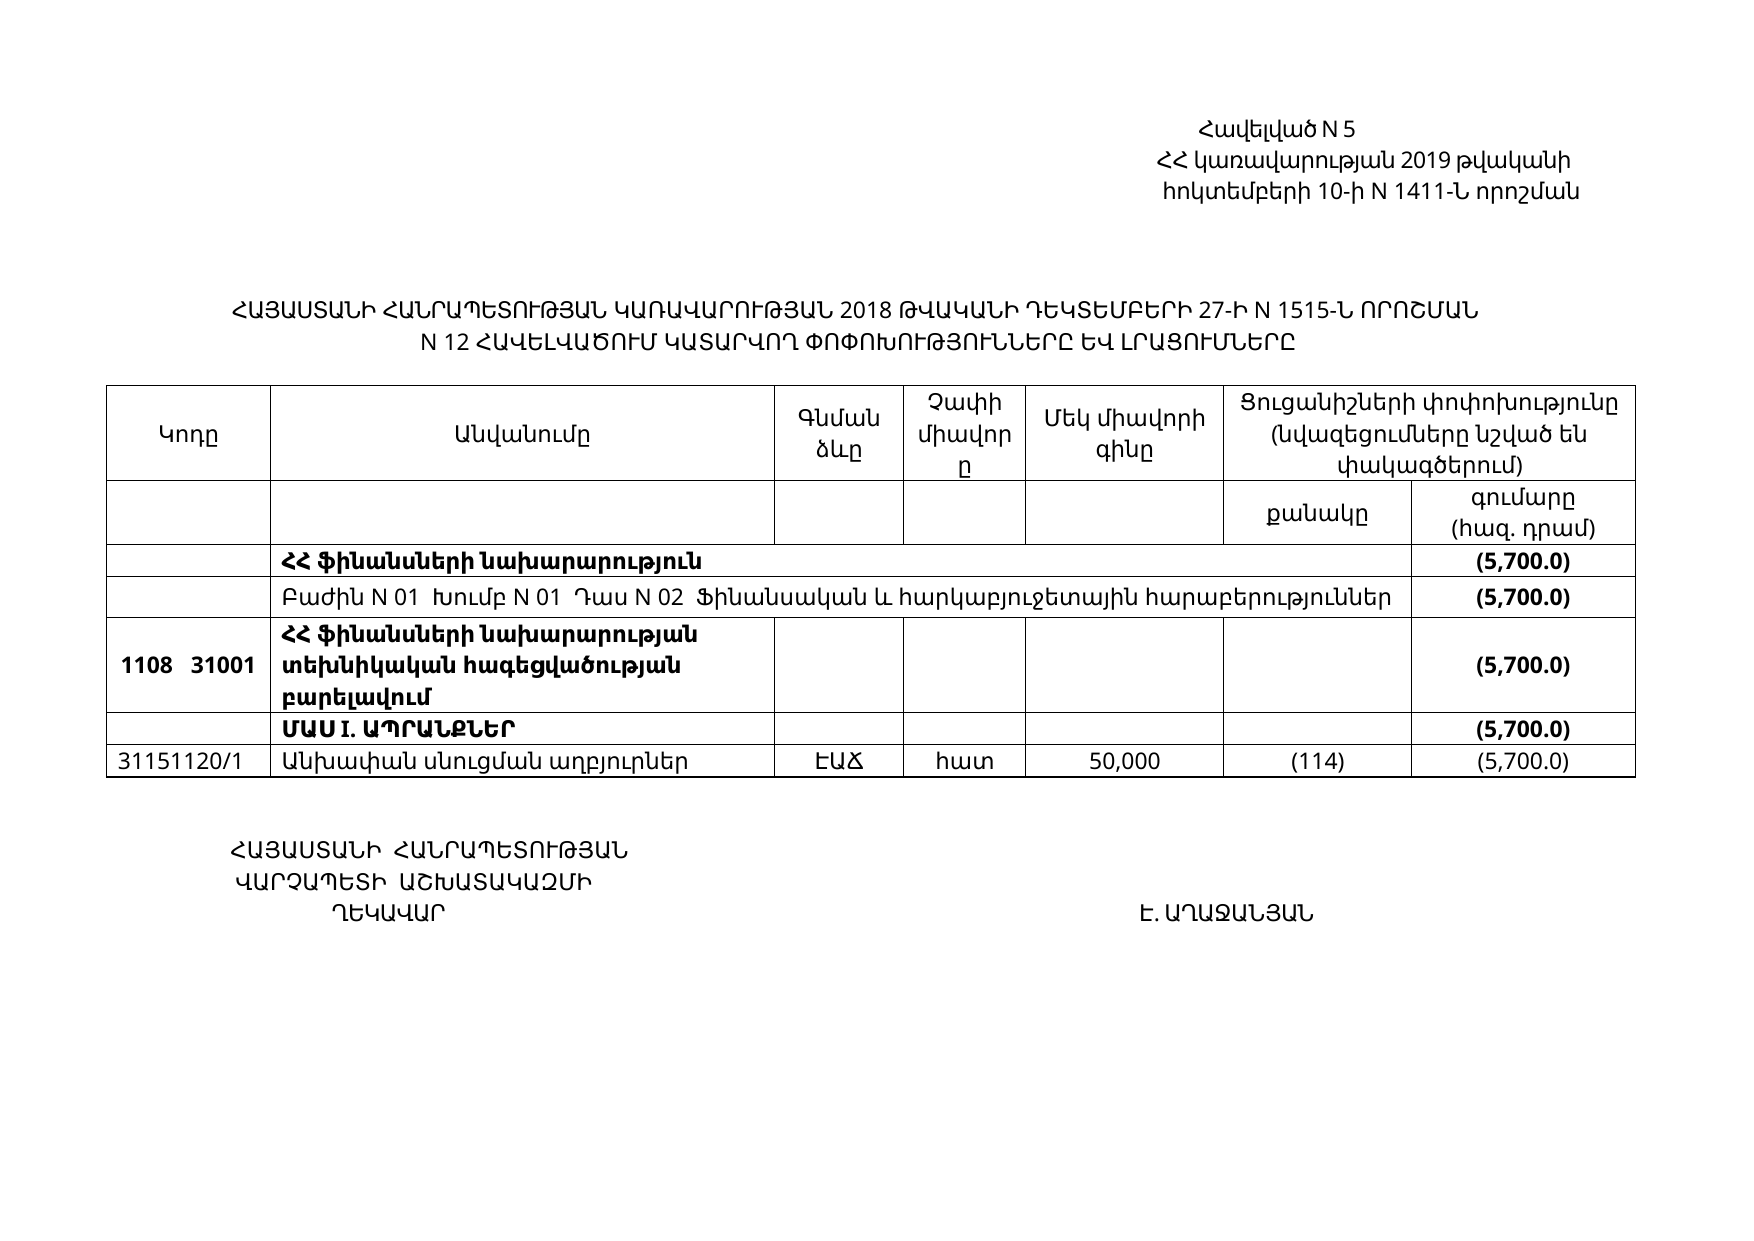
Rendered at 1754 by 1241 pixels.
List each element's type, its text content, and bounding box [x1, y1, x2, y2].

table_cell 50,000 [1026, 745, 1223, 776]
text ՎԱՐՉԱՊԵՏԻ ԱՇԽԱՏԱԿԱԶՄԻ [106, 866, 1604, 897]
table_cell [107, 481, 270, 544]
table_cell [775, 713, 903, 744]
table_cell 1108 31001 [107, 618, 270, 712]
table_cell (5,700.0) [1412, 713, 1635, 744]
table_cell (5,700.0) [1412, 545, 1635, 576]
table_cell ՀՀ ֆինանսների նախարարության տեխնիկական հագեցվածության բարելավում [271, 618, 774, 712]
table_cell Անխափան սնուցման աղբյուրներ [271, 745, 774, 776]
text Հավելված N 5 [706, 112, 1604, 144]
table_cell Բաժին N 01 Խումբ N 01 Դաս N 02 Ֆինանսական և հարկաբյուջետային հարաբերություններ [271, 577, 1411, 617]
table_cell [775, 618, 903, 712]
table_cell 31151120/1 [107, 745, 270, 776]
table_cell ՄԱՍ I. ԱՊՐԱՆՔՆԵՐ [271, 713, 774, 744]
table_header Կոդը [107, 386, 270, 480]
table_cell [107, 577, 270, 617]
table_header Ցուցանիշների փոփոխությունը (նվազեցումները նշված են փակագծերում) [1224, 386, 1635, 480]
table_cell [904, 481, 1025, 544]
table_header Մեկ միավորի գինը [1026, 386, 1223, 480]
table_cell [904, 713, 1025, 744]
table_cell [1026, 618, 1223, 712]
table_cell [1224, 618, 1411, 712]
table_header Գնման ձևը [775, 386, 903, 480]
text ՂԵԿԱՎԱՐ Է. ԱՂԱՋԱՆՅԱՆ [106, 897, 1604, 928]
table_cell (114) [1224, 745, 1411, 776]
text հոկտեմբերի 10-ի N 1411-Ն որոշման [106, 175, 1604, 206]
text ՀՀ կառավարության 2019 թվականի [481, 144, 1604, 175]
table_header Չափի միավորը [904, 386, 1025, 480]
table_cell [775, 481, 903, 544]
table_cell քանակը [1224, 481, 1411, 544]
table_cell (5,700.0) [1412, 577, 1635, 617]
table_cell [271, 481, 774, 544]
table_cell [1026, 713, 1223, 744]
table_cell (5,700.0) [1412, 745, 1635, 776]
table_header Անվանումը [271, 386, 774, 480]
table_cell ՀՀ ֆինանսների նախարարություն [271, 545, 1411, 576]
table_cell գումարը (հազ. դրամ) [1412, 481, 1635, 544]
table_cell ԷԱՃ [775, 745, 903, 776]
table_cell հատ [904, 745, 1025, 776]
table_cell [904, 618, 1025, 712]
table_cell [107, 545, 270, 576]
text ՀԱՅԱՍՏԱՆԻ ՀԱՆՐԱՊԵՏՈՒԹՅԱՆ [106, 834, 1604, 866]
table_cell [1224, 713, 1411, 744]
table_cell [1026, 481, 1223, 544]
text Հայաստանի Հանրապետության ԿԱՌԱՎԱՐՈՒԹՅԱՆ 2018 ԹՎԱԿԱՆԻ ԴԵԿՏԵՄԲԵՐԻ 27-Ի N 1515-Ն ՈՐՈՇՄԱՆ N 12 ՀԱՎԵԼՎԱԾՈՒՄ ԿԱՏԱՐՎՈՂ ՓՈՓՈԽՈՒԹՅՈՒՆՆԵՐԸ ԵՎ ԼՐԱՑՈՒՄՆԵՐԸ [106, 294, 1604, 357]
table_cell (5,700.0) [1412, 618, 1635, 712]
table_cell [107, 713, 270, 744]
